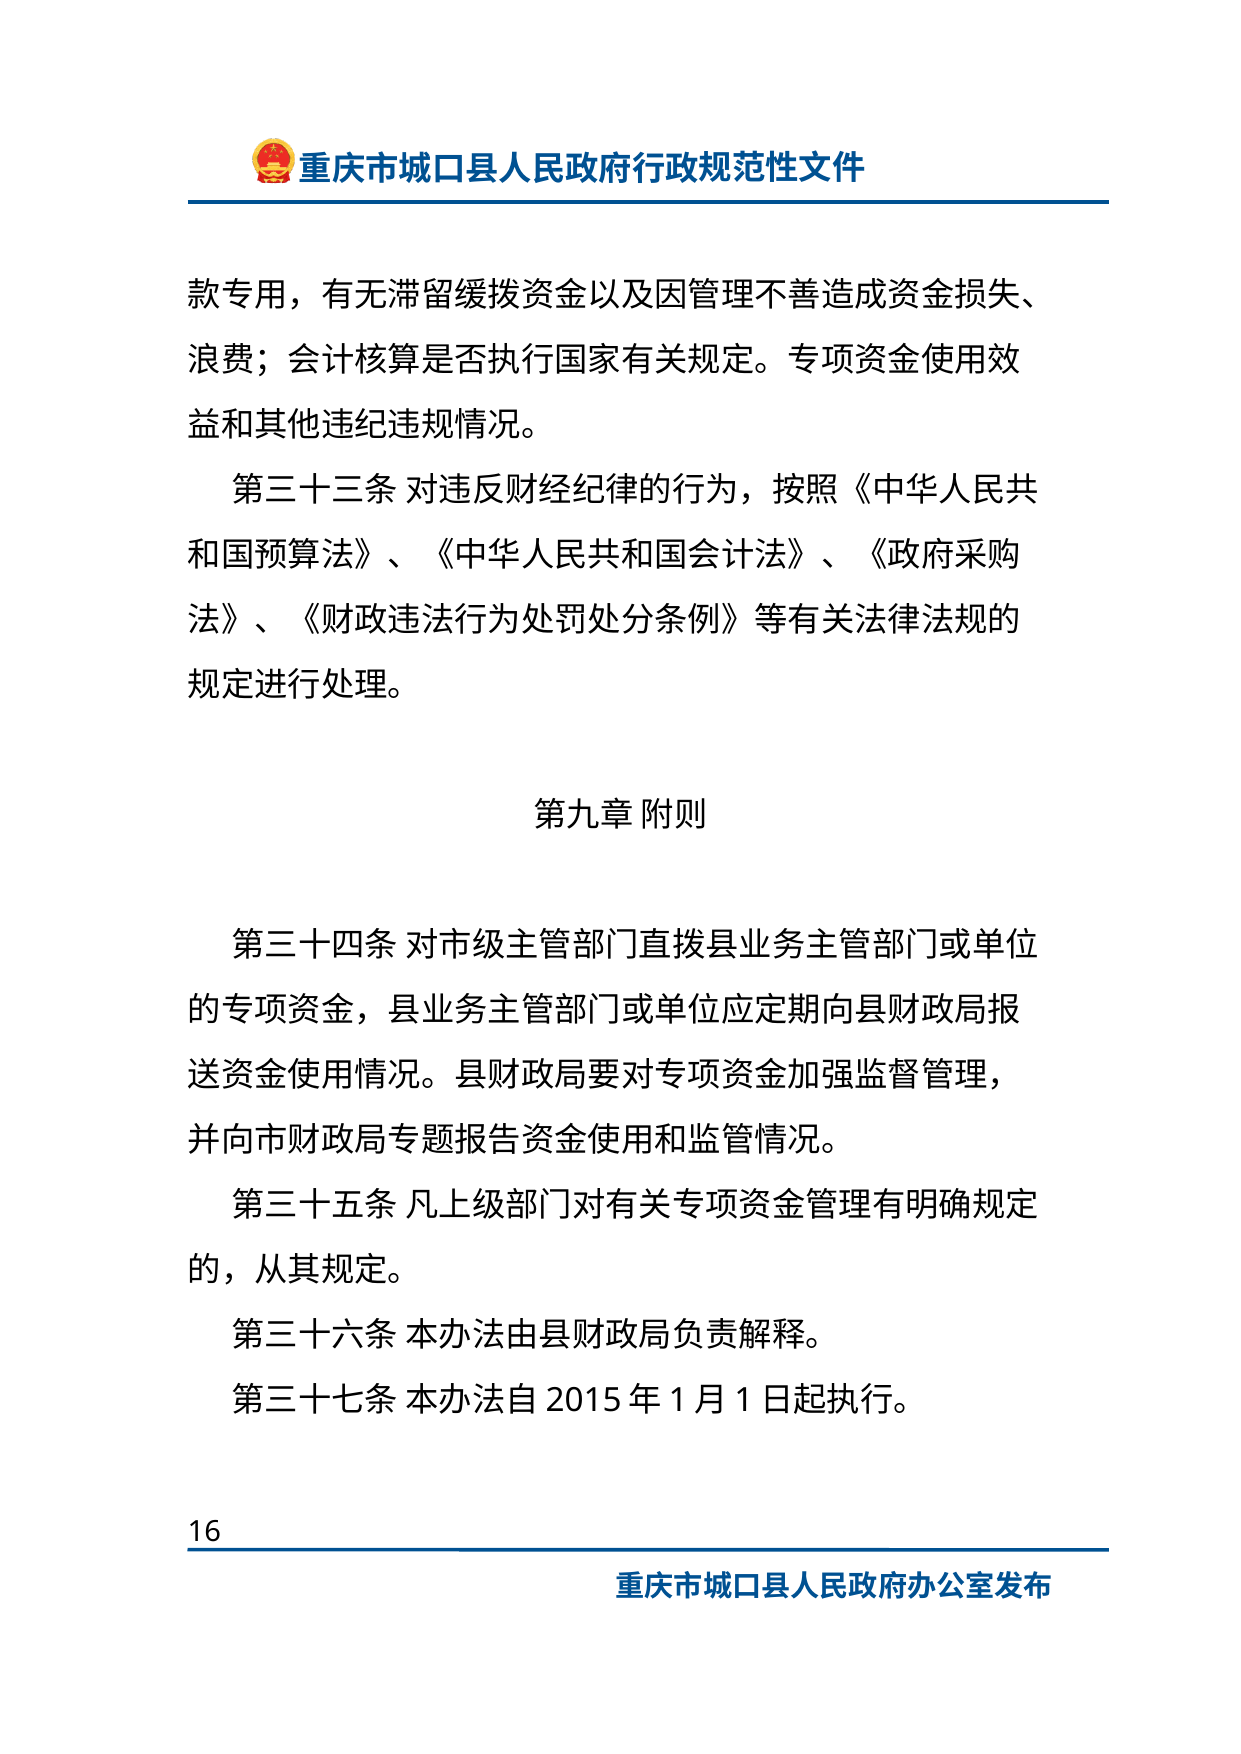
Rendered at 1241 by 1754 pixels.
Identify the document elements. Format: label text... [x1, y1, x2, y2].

text 第三十七条 本办法自2015年1月1日起执行。 [187, 1365, 1053, 1430]
text 第九章 附则 [187, 780, 1053, 845]
picture [248, 136, 299, 187]
text 第三十五条 凡上级部门对有关专项资金管理有明确规定的，从其规定。 [187, 1170, 1053, 1300]
text 第三十六条 本办法由县财政局负责解释。 [187, 1300, 1053, 1365]
text 第三十四条 对市级主管部门直拨县业务主管部门或单位的专项资金，县业务主管部门或单位应定期向县财政局报送资金使用情况。县财政局要对专项资金加强监督管理，并向市财政局专题报告资金使用和监管情况。 [187, 910, 1053, 1170]
text 第三十三条 对违反财经纪律的行为，按照《中华人民共和国预算法》、《中华人民共和国会计法》、《政府采购法》、《财政违法行为处罚处分条例》等有关法律法规的规定进行处理。 [187, 455, 1053, 715]
